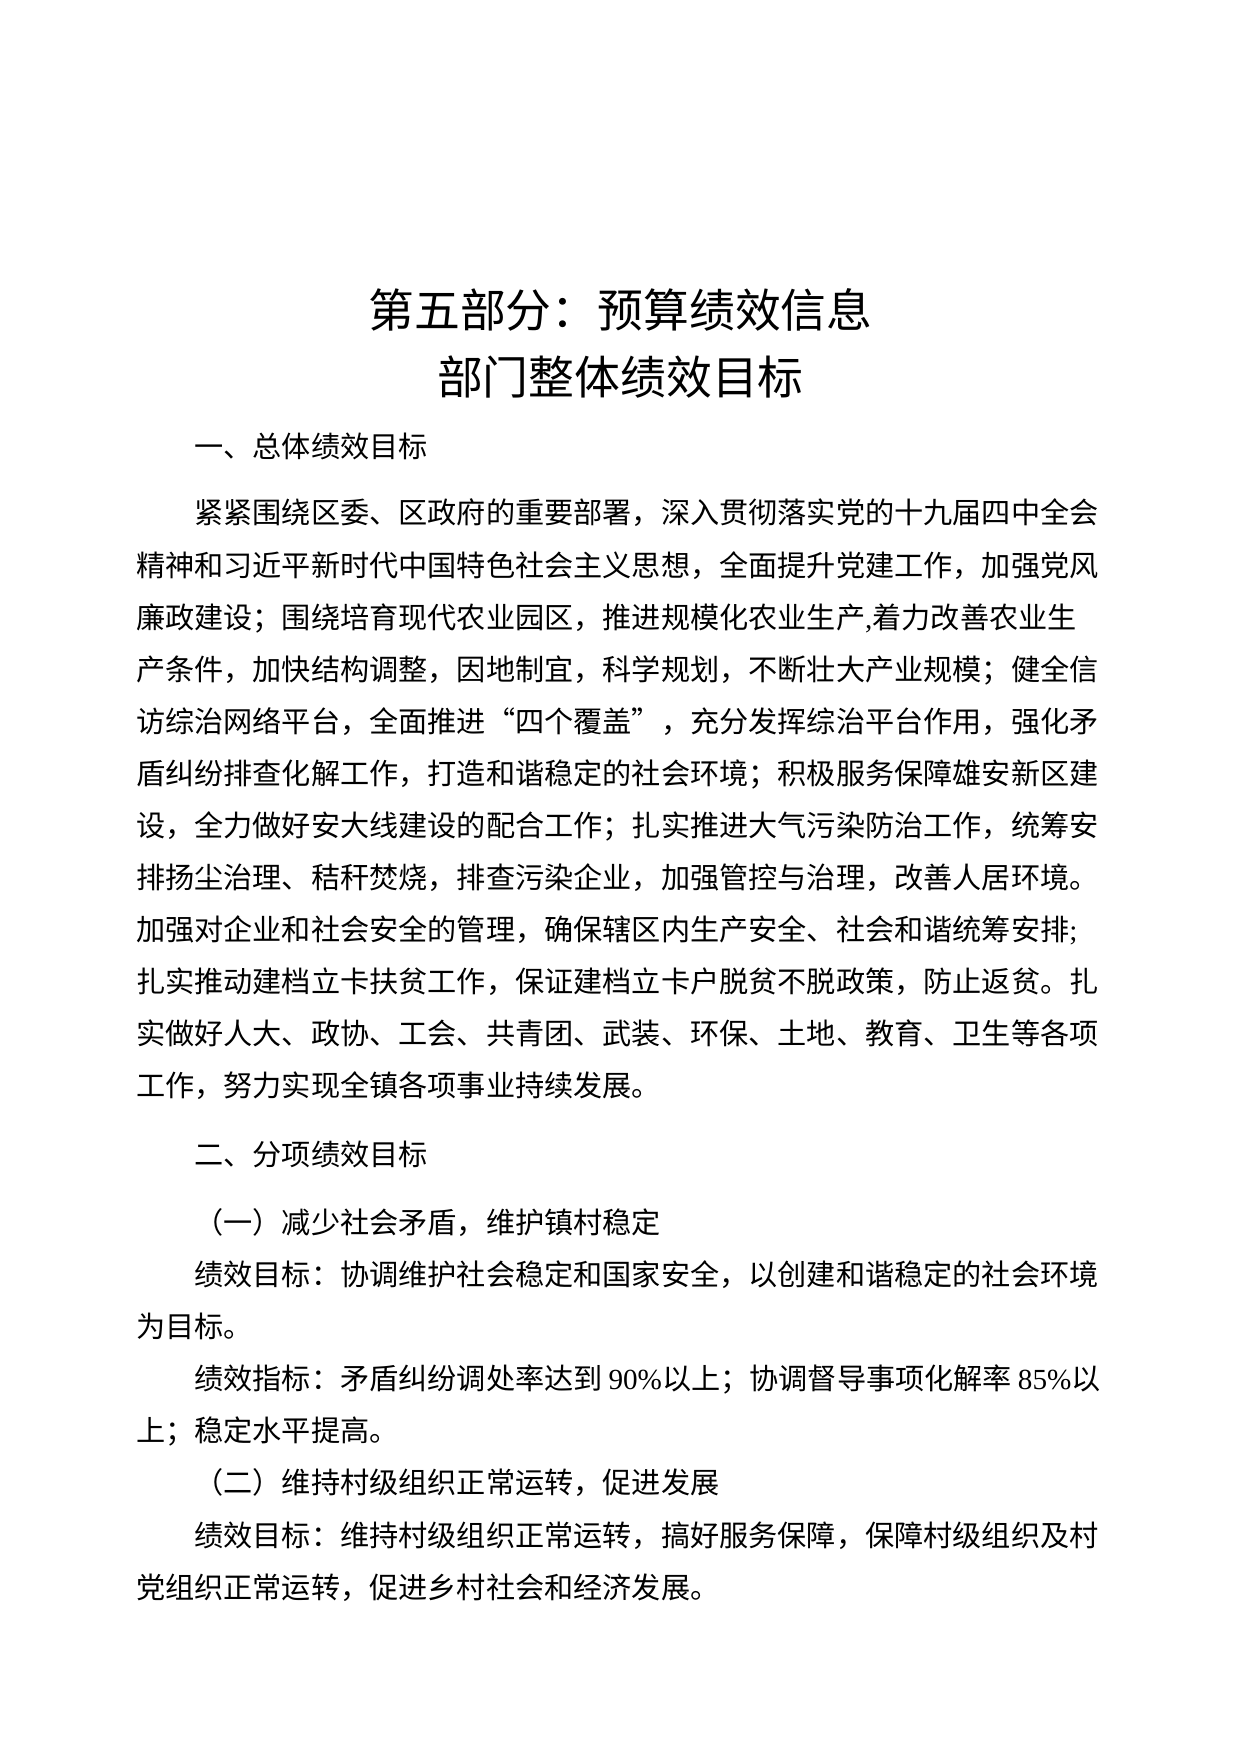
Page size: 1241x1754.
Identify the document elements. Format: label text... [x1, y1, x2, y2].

text 第五部分：预算绩效信息 [136, 275, 1104, 341]
text 紧紧围绕区委、区政府的重要部署，深入贯彻落实党的十九届四中全会精神和习近平新时代中国特色社会主义思想，全面提升党建工作，加强党风廉政建设；围绕培育现代农业园区，推进规模化农业生产,着力改善农业生产条件，加快结构调整，因地制宜，科学规划，不断壮大产业规模；健全信访综治网络平台，全面推进“四个覆盖”，充分发挥综治平台作用，强化矛盾纠纷排查化解工作，打造和谐稳定的社会环境；积极服务保障雄安新区建设，全力做好安大线建设的配合工作；扎实推进大气污染防治工作，统筹安排扬尘治理、秸秆焚烧，排查污染企业，加强管控与治理，改善人居环境。加强对企业和社会安全的管理，确保辖区内生产安全、社会和谐统筹安排; 扎实推动建档立卡扶贫工作，保证建档立卡户脱贫不脱政策，防止返贫。扎实做好人大、政协、工会、共青团、武装、环保、土地、教育、卫生等各项工作，努力实现全镇各项事业持续发展。 [136, 482, 1104, 1107]
text 一、总体绩效目标 [136, 424, 1104, 466]
text （二）维持村级组织正常运转，促进发展 [136, 1452, 1104, 1504]
text 绩效目标：协调维护社会稳定和国家安全，以创建和谐稳定的社会环境为目标。 [136, 1244, 1104, 1348]
text （一）减少社会矛盾，维护镇村稳定 [136, 1192, 1104, 1244]
text 二、分项绩效目标 [136, 1123, 1104, 1176]
text 部门整体绩效目标 [136, 341, 1104, 407]
text 绩效指标：矛盾纠纷调处率达到90%以上；协调督导事项化解率85%以上；稳定水平提高。 [136, 1348, 1104, 1452]
text 绩效目标：维持村级组织正常运转，搞好服务保障，保障村级组织及村党组织正常运转，促进乡村社会和经济发展。 [136, 1504, 1104, 1608]
